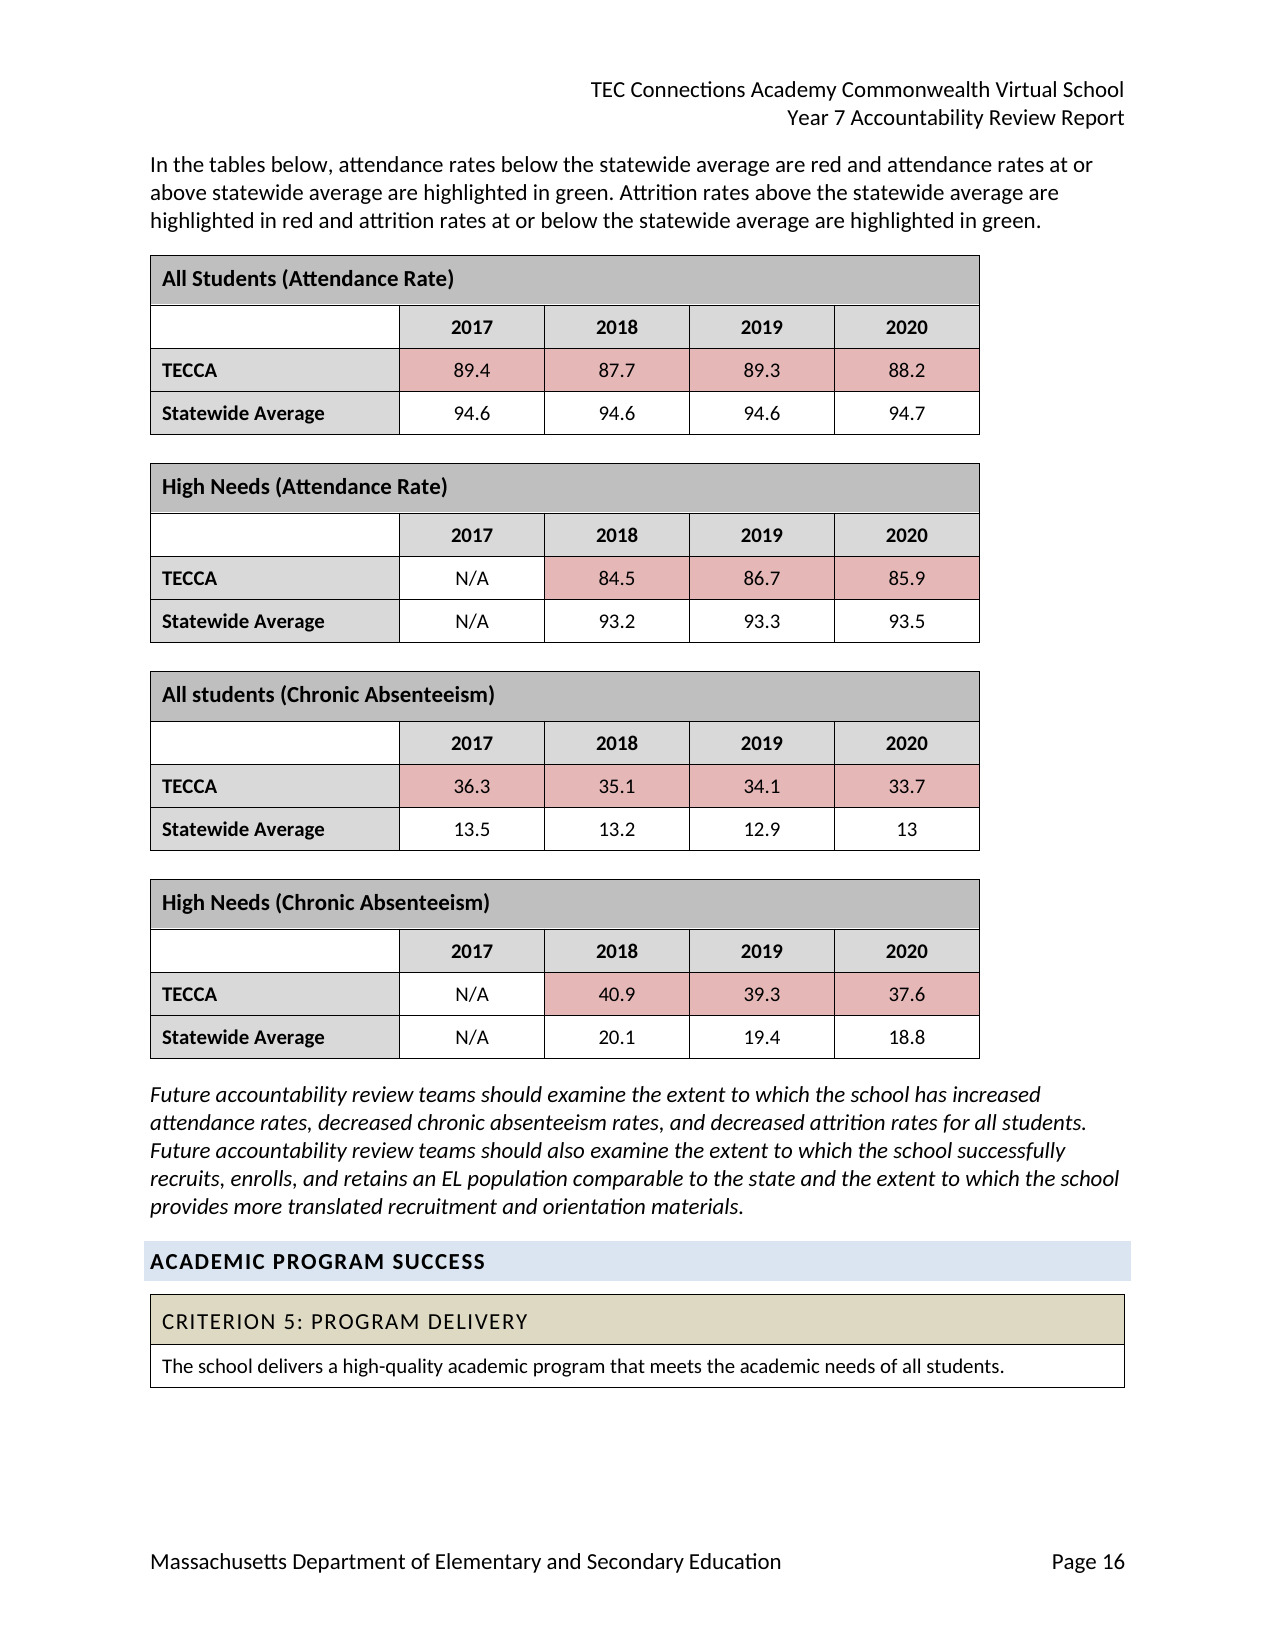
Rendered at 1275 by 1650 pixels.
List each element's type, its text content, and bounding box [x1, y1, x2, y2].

table_cell 13.2 [545, 808, 689, 850]
table_cell 2019 [690, 722, 834, 764]
table_cell 2018 [545, 930, 689, 972]
table_cell 2020 [835, 514, 979, 556]
table_cell 2019 [690, 306, 834, 348]
table_cell 13 [835, 808, 979, 850]
table_cell 40.9 [545, 973, 689, 1015]
table_cell 2020 [835, 306, 979, 348]
table_cell N/A [400, 557, 544, 599]
table_cell TECCA [151, 349, 399, 391]
table_cell 89.4 [400, 349, 544, 391]
table_cell Statewide Average [151, 1016, 399, 1058]
table_cell TECCA [151, 973, 399, 1015]
table_cell 93.2 [545, 600, 689, 642]
table_cell [151, 514, 399, 556]
table_cell 12.9 [690, 808, 834, 850]
table_cell 19.4 [690, 1016, 834, 1058]
table_cell 34.1 [690, 765, 834, 807]
text In the tables below, attendance rates below the statewide average are red and attendance rates at or above statewide average are highlighted in green. Attrition rates above the statewide average are highlighted in red and attrition rates at or below the statewide average are highlighted in green. [150, 150, 1125, 234]
table_cell 2017 [400, 514, 544, 556]
table_cell 94.7 [835, 392, 979, 434]
table_cell 2018 [545, 514, 689, 556]
table_cell Statewide Average [151, 808, 399, 850]
table_cell 2019 [690, 930, 834, 972]
subtitle Academic Program Success [150, 1247, 1125, 1275]
text Future accountability review teams should examine the extent to which the school has increased attendance rates, decreased chronic absenteeism rates, and decreased attrition rates for all students. Future accountability review teams should also examine the extent to which the school successfully recruits, enrolls, and retains an EL population comparable to the state and the extent to which the school provides more translated recruitment and orientation materials. [150, 1080, 1125, 1220]
table_cell Statewide Average [151, 392, 399, 434]
table_cell 13.5 [400, 808, 544, 850]
table_cell 2017 [400, 722, 544, 764]
table_cell 85.9 [835, 557, 979, 599]
table_header High Needs (Chronic Absenteeism) [151, 880, 979, 928]
table_cell 18.8 [835, 1016, 979, 1058]
table_cell The school delivers a high-quality academic program that meets the academic needs of all students. [151, 1345, 1124, 1387]
table_cell [151, 306, 399, 348]
table_cell 2020 [835, 930, 979, 972]
table_cell 2017 [400, 306, 544, 348]
table_cell 37.6 [835, 973, 979, 1015]
table_header All Students (Attendance Rate) [151, 256, 979, 304]
table_cell [151, 722, 399, 764]
table_cell [151, 930, 399, 972]
table_cell 36.3 [400, 765, 544, 807]
table_cell 94.6 [400, 392, 544, 434]
table_cell 2018 [545, 306, 689, 348]
table_cell 88.2 [835, 349, 979, 391]
table_cell 20.1 [545, 1016, 689, 1058]
table_cell 93.3 [690, 600, 834, 642]
table_cell N/A [400, 1016, 544, 1058]
table_header High Needs (Attendance Rate) [151, 464, 979, 512]
table_cell 94.6 [545, 392, 689, 434]
table_cell TECCA [151, 557, 399, 599]
table_cell 86.7 [690, 557, 834, 599]
table_cell 2020 [835, 722, 979, 764]
table_cell N/A [400, 973, 544, 1015]
table_cell 33.7 [835, 765, 979, 807]
table_cell 39.3 [690, 973, 834, 1015]
table_cell 93.5 [835, 600, 979, 642]
table_header Criterion 5: Program Delivery [151, 1295, 1124, 1344]
table_cell 2018 [545, 722, 689, 764]
table_cell 84.5 [545, 557, 689, 599]
table_cell 2019 [690, 514, 834, 556]
table_cell 94.6 [690, 392, 834, 434]
table_cell N/A [400, 600, 544, 642]
table_cell 89.3 [690, 349, 834, 391]
table_cell Statewide Average [151, 600, 399, 642]
table_cell 35.1 [545, 765, 689, 807]
table_cell 2017 [400, 930, 544, 972]
table_cell 87.7 [545, 349, 689, 391]
table_cell TECCA [151, 765, 399, 807]
table_header All students (Chronic Absenteeism) [151, 672, 979, 721]
